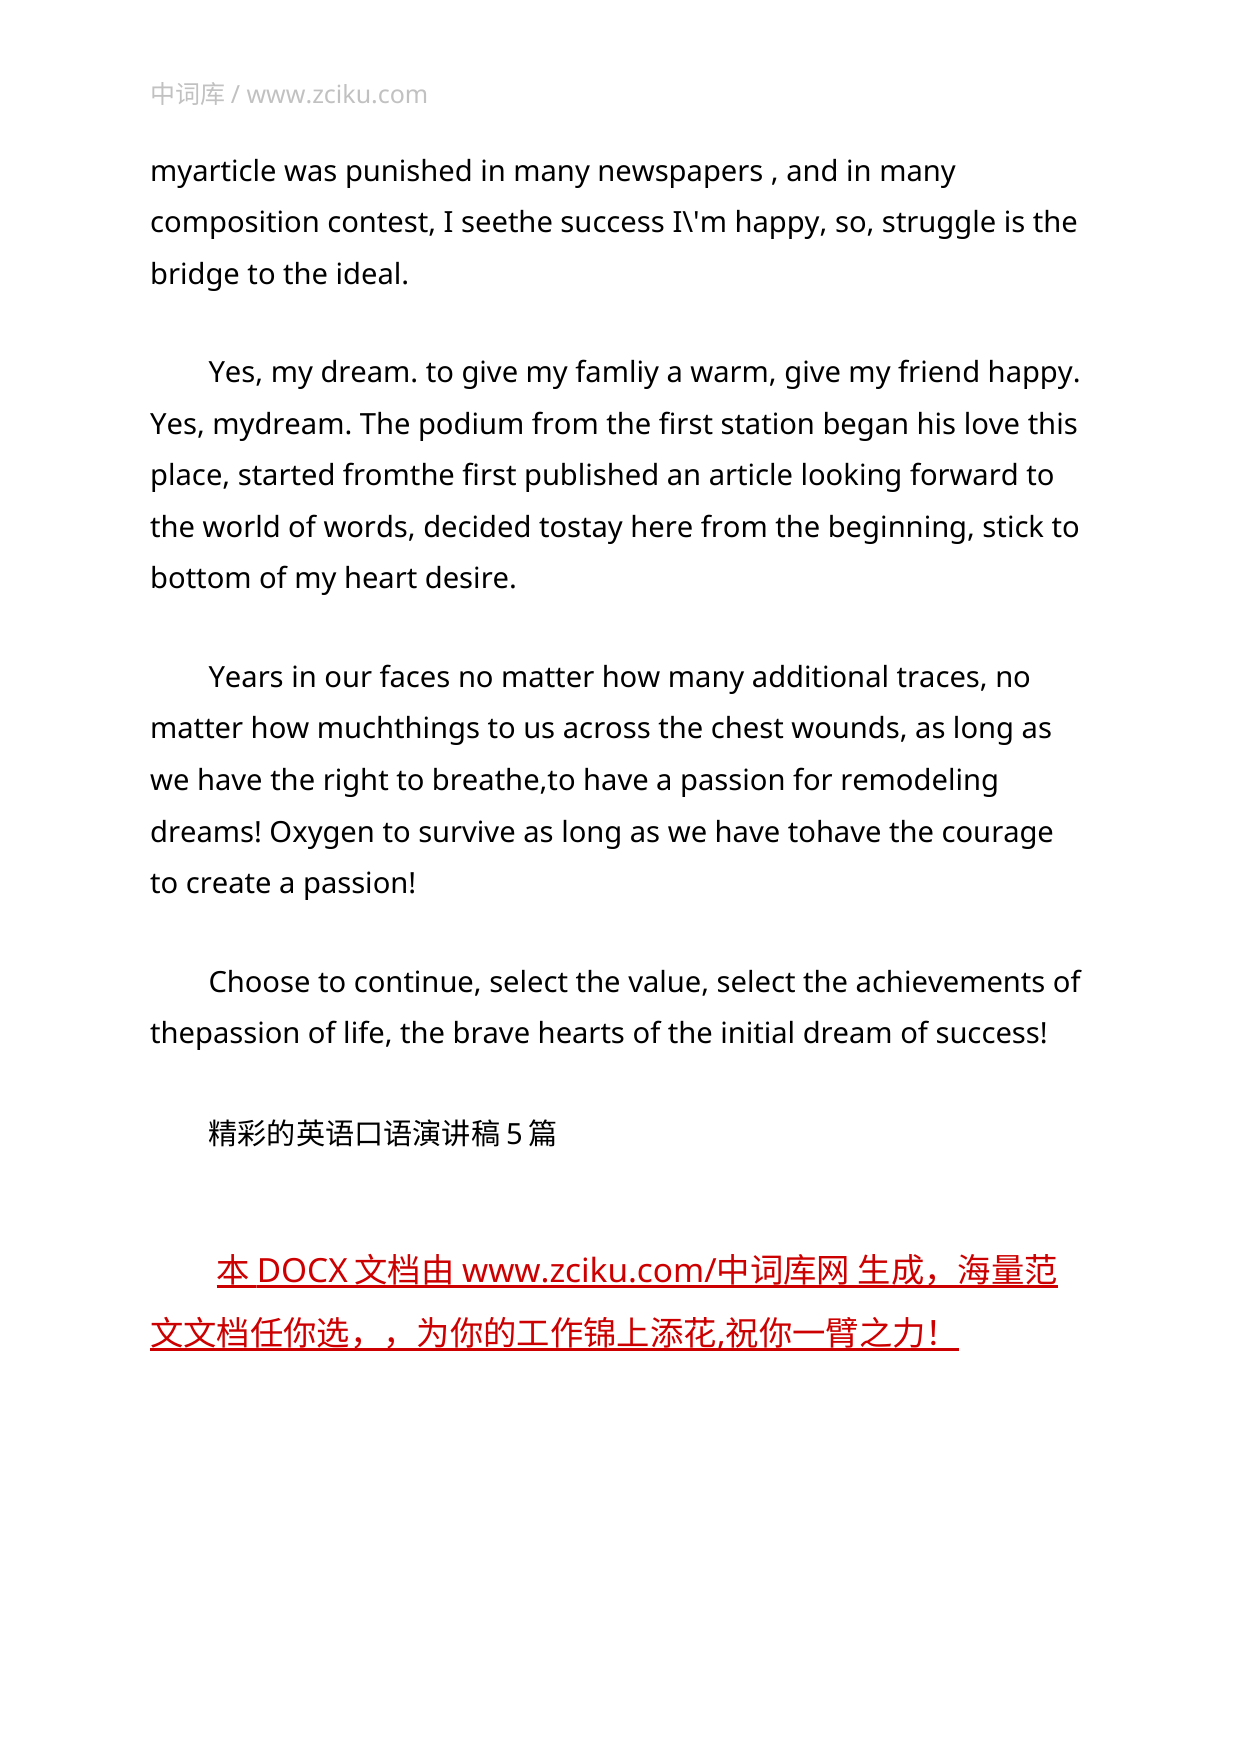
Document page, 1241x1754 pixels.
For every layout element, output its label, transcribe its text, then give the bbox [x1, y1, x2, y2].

text Years in our faces no matter how many additional traces, no matter how muchthings to us across the chest wounds, as long as we have the right to breathe,to have a passion for remodeling dreams! Oxygen to survive as long as we have tohave the courage to create a passion! [150, 656, 1090, 902]
text 精彩的英语口语演讲稿5篇 [150, 1111, 1090, 1153]
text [150, 150, 1090, 293]
text 本DOCX文档由 www.zciku.com/中词库网 生成，海量范文文档任你选，，为你的工作锦上添花,祝你一臂之力！ [150, 1244, 1090, 1355]
text Choose to continue, select the value, select the achievements of thepassion of life, the brave hearts of the initial dream of success! [150, 961, 1090, 1052]
text Yes, my dream. to give my famliy a warm, give my friend happy. Yes, mydream. The podium from the first station began his love this place, started fromthe first published an article looking forward to the world of words, decided tostay here from the beginning, stick to bottom of my heart desire. [150, 352, 1090, 597]
